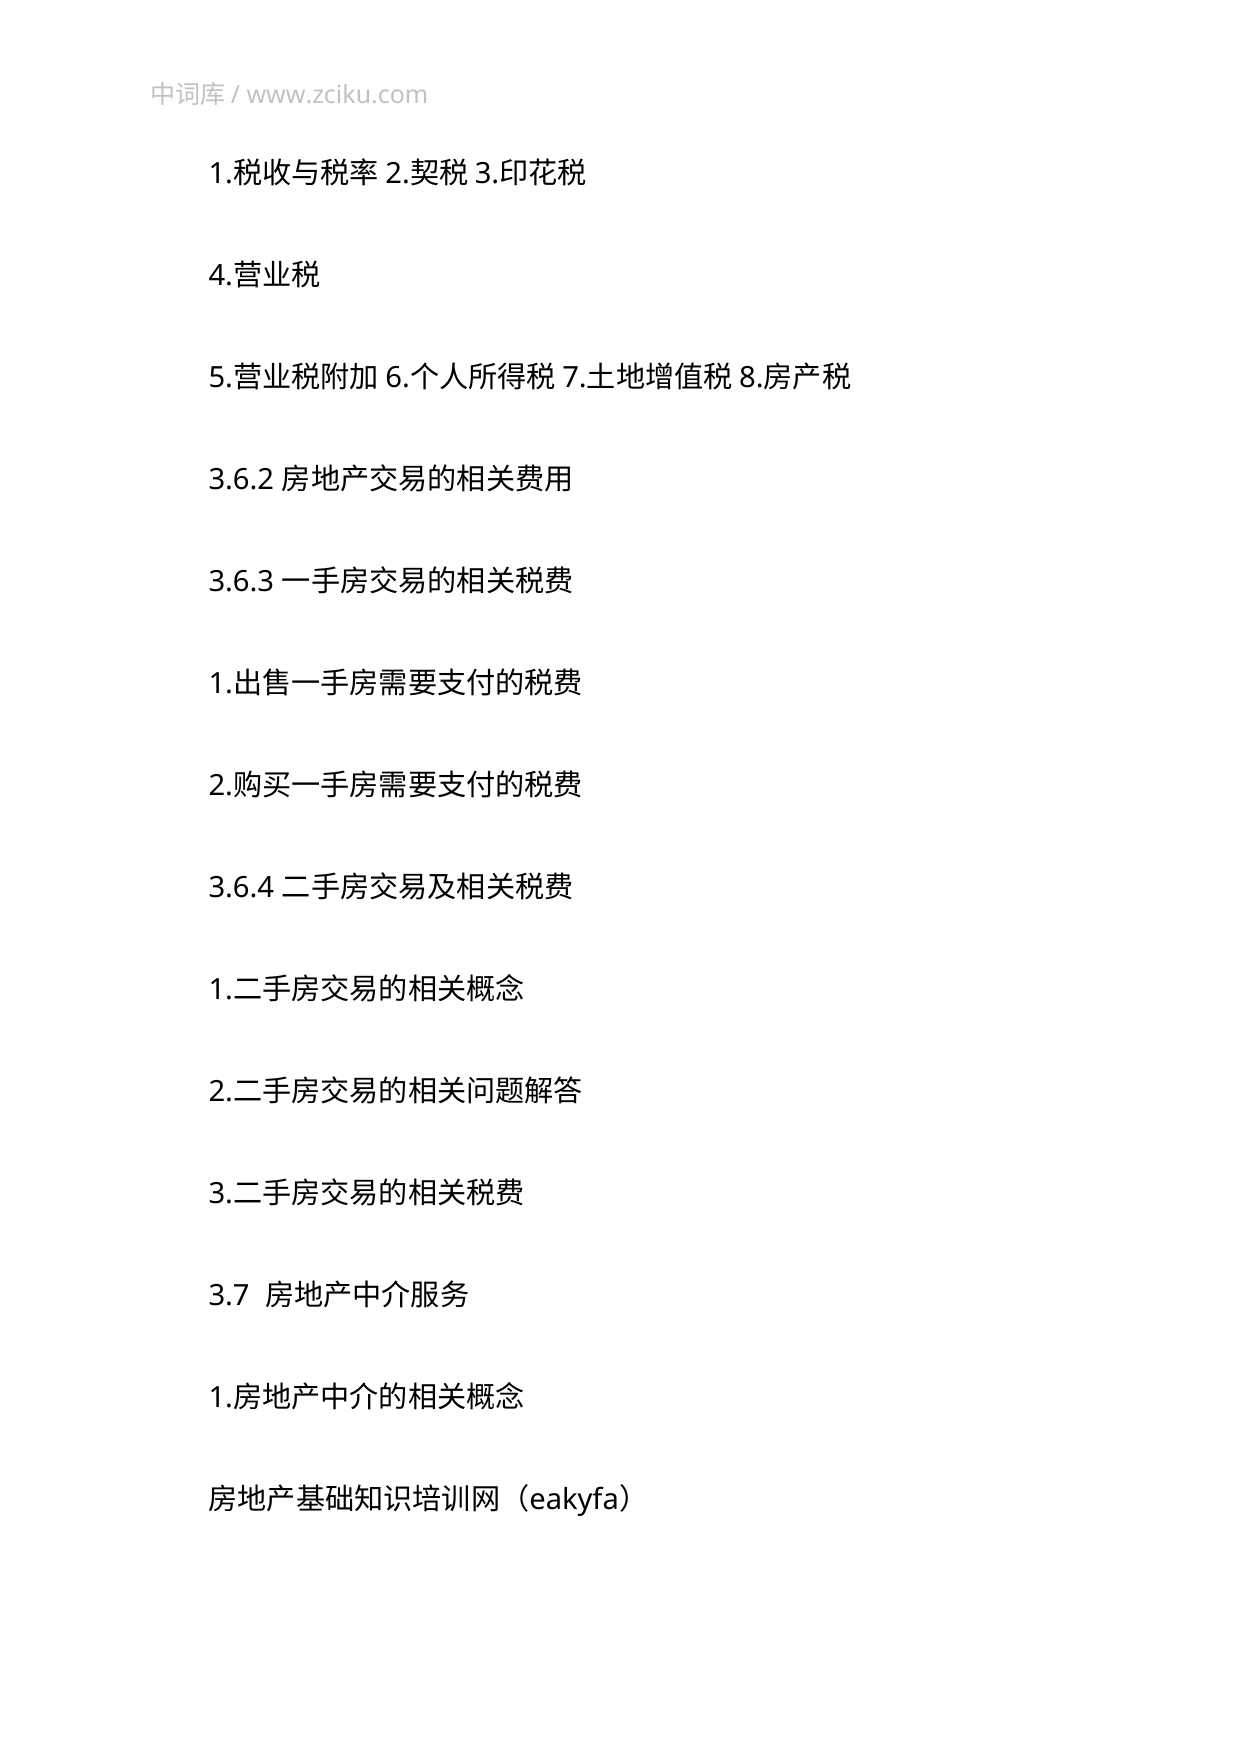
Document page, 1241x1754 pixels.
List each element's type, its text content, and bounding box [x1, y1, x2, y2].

text 1.出售一手房需要支付的税费 [150, 660, 1090, 702]
text 5.营业税附加 6.个人所得税 7.土地增值税 8.房产税 [150, 354, 1090, 396]
text 1.税收与税率 2.契税 3.印花税 [150, 150, 1090, 192]
text 1.二手房交易的相关概念 [150, 966, 1090, 1008]
text 2.购买一手房需要支付的税费 [150, 762, 1090, 804]
text 房地产基础知识培训网（eakyfa） [150, 1476, 1090, 1518]
text 3.二手房交易的相关税费 [150, 1170, 1090, 1212]
text 2.二手房交易的相关问题解答 [150, 1068, 1090, 1110]
text 3.7 房地产中介服务 [150, 1272, 1090, 1314]
text 4.营业税 [150, 252, 1090, 294]
text 3.6.2 房地产交易的相关费用 [150, 456, 1090, 498]
text 3.6.3 一手房交易的相关税费 [150, 558, 1090, 600]
text 1.房地产中介的相关概念 [150, 1374, 1090, 1416]
text 3.6.4 二手房交易及相关税费 [150, 864, 1090, 906]
